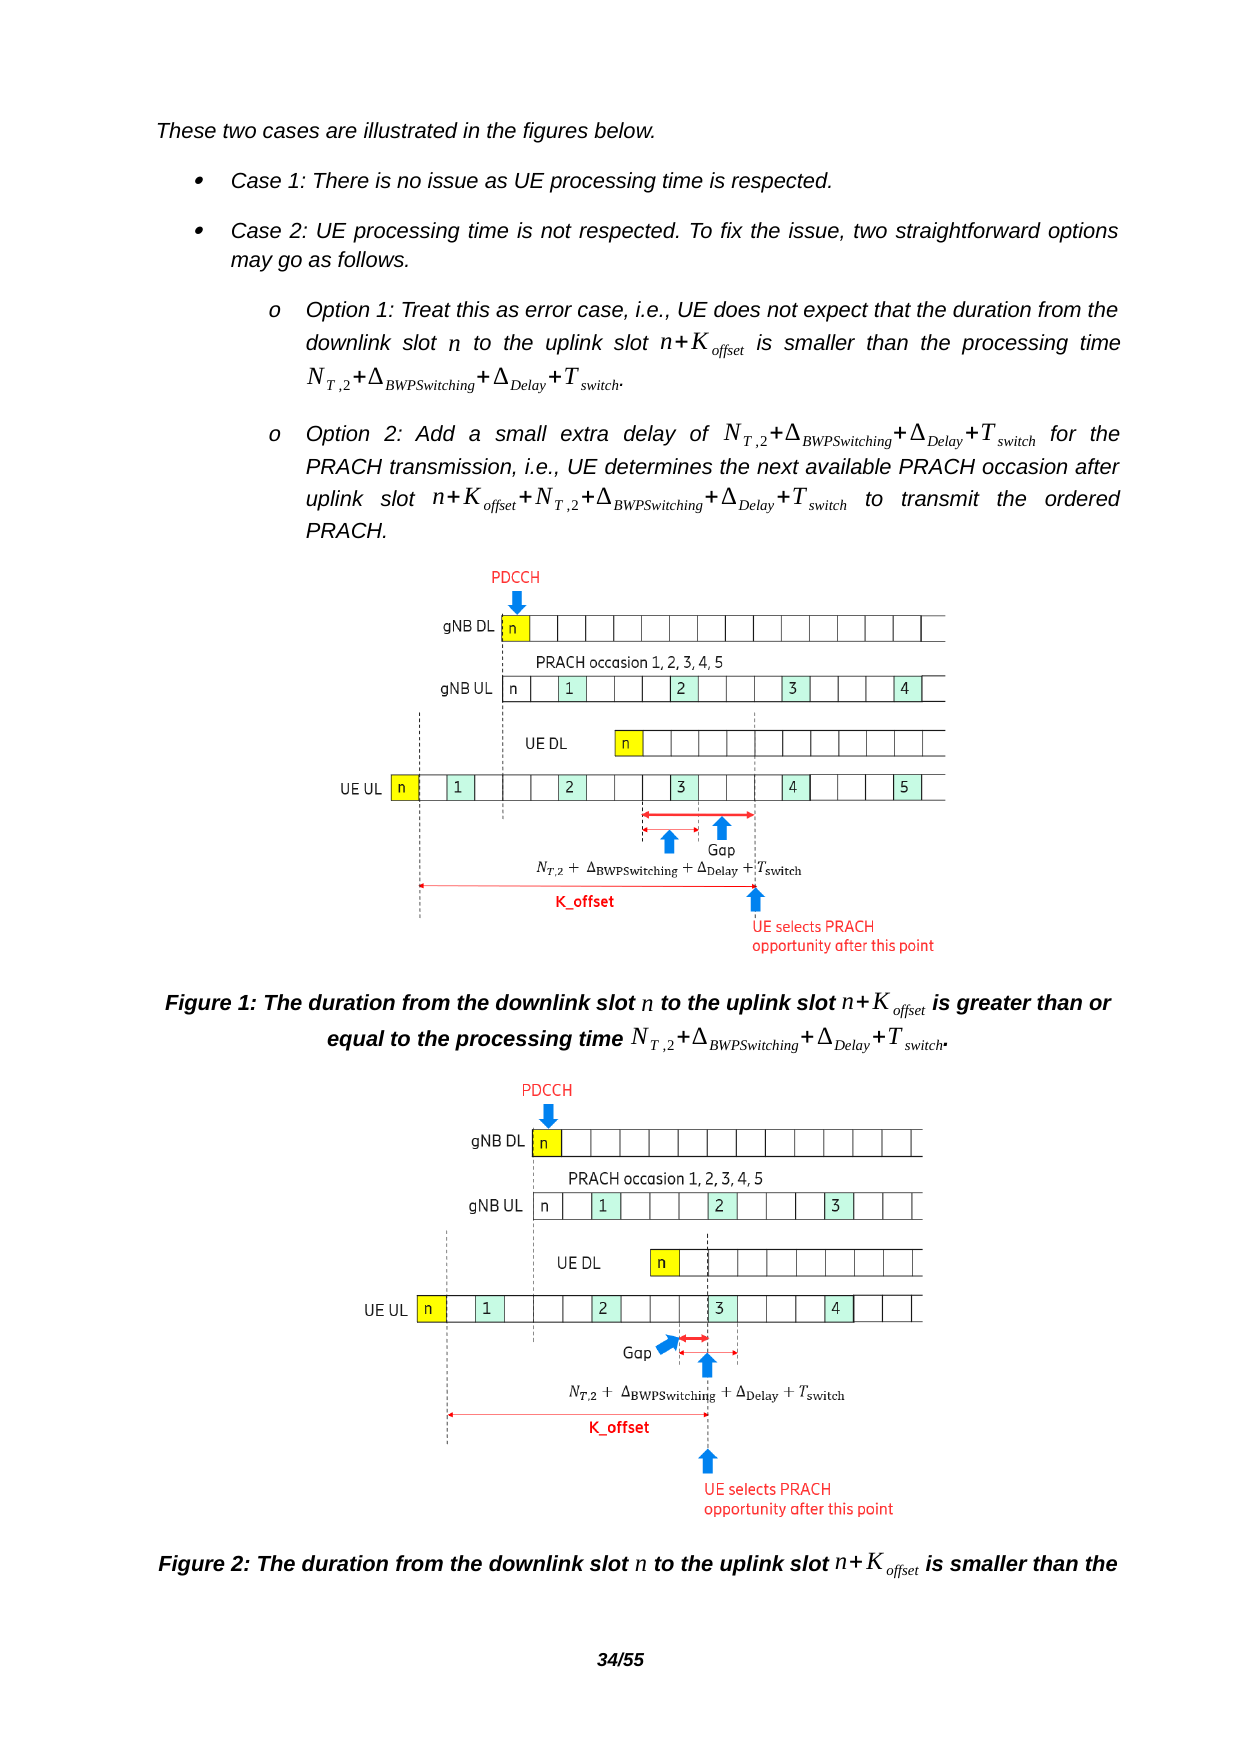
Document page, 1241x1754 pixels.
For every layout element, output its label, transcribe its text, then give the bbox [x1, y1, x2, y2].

list Option 1: Treat this as error case, i.e., UE does not expect that the duration from the downlink slot to the uplink slot is smaller than the processing time . [268, 296, 1122, 394]
list Case 1: There is no issue as UE processing time is respected. [193, 168, 1122, 193]
text These two cases are illustrated in the figures below. [156, 118, 1122, 143]
picture [355, 1078, 923, 1523]
list Case 2: UE processing time is not respected. To fix the issue, two straightforward options may go as follows. [193, 218, 1122, 272]
text Figure 1: The duration from the downlink slot to the uplink slot is greater than or equal to the processing time . [156, 987, 1122, 1054]
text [156, 1548, 1122, 1579]
list Option 2: Add a small extra delay of for the PRACH transmission, i.e., UE determines the next available PRACH occasion after uplink slot to transmit the ordered PRACH. [268, 418, 1122, 543]
picture [332, 567, 946, 963]
